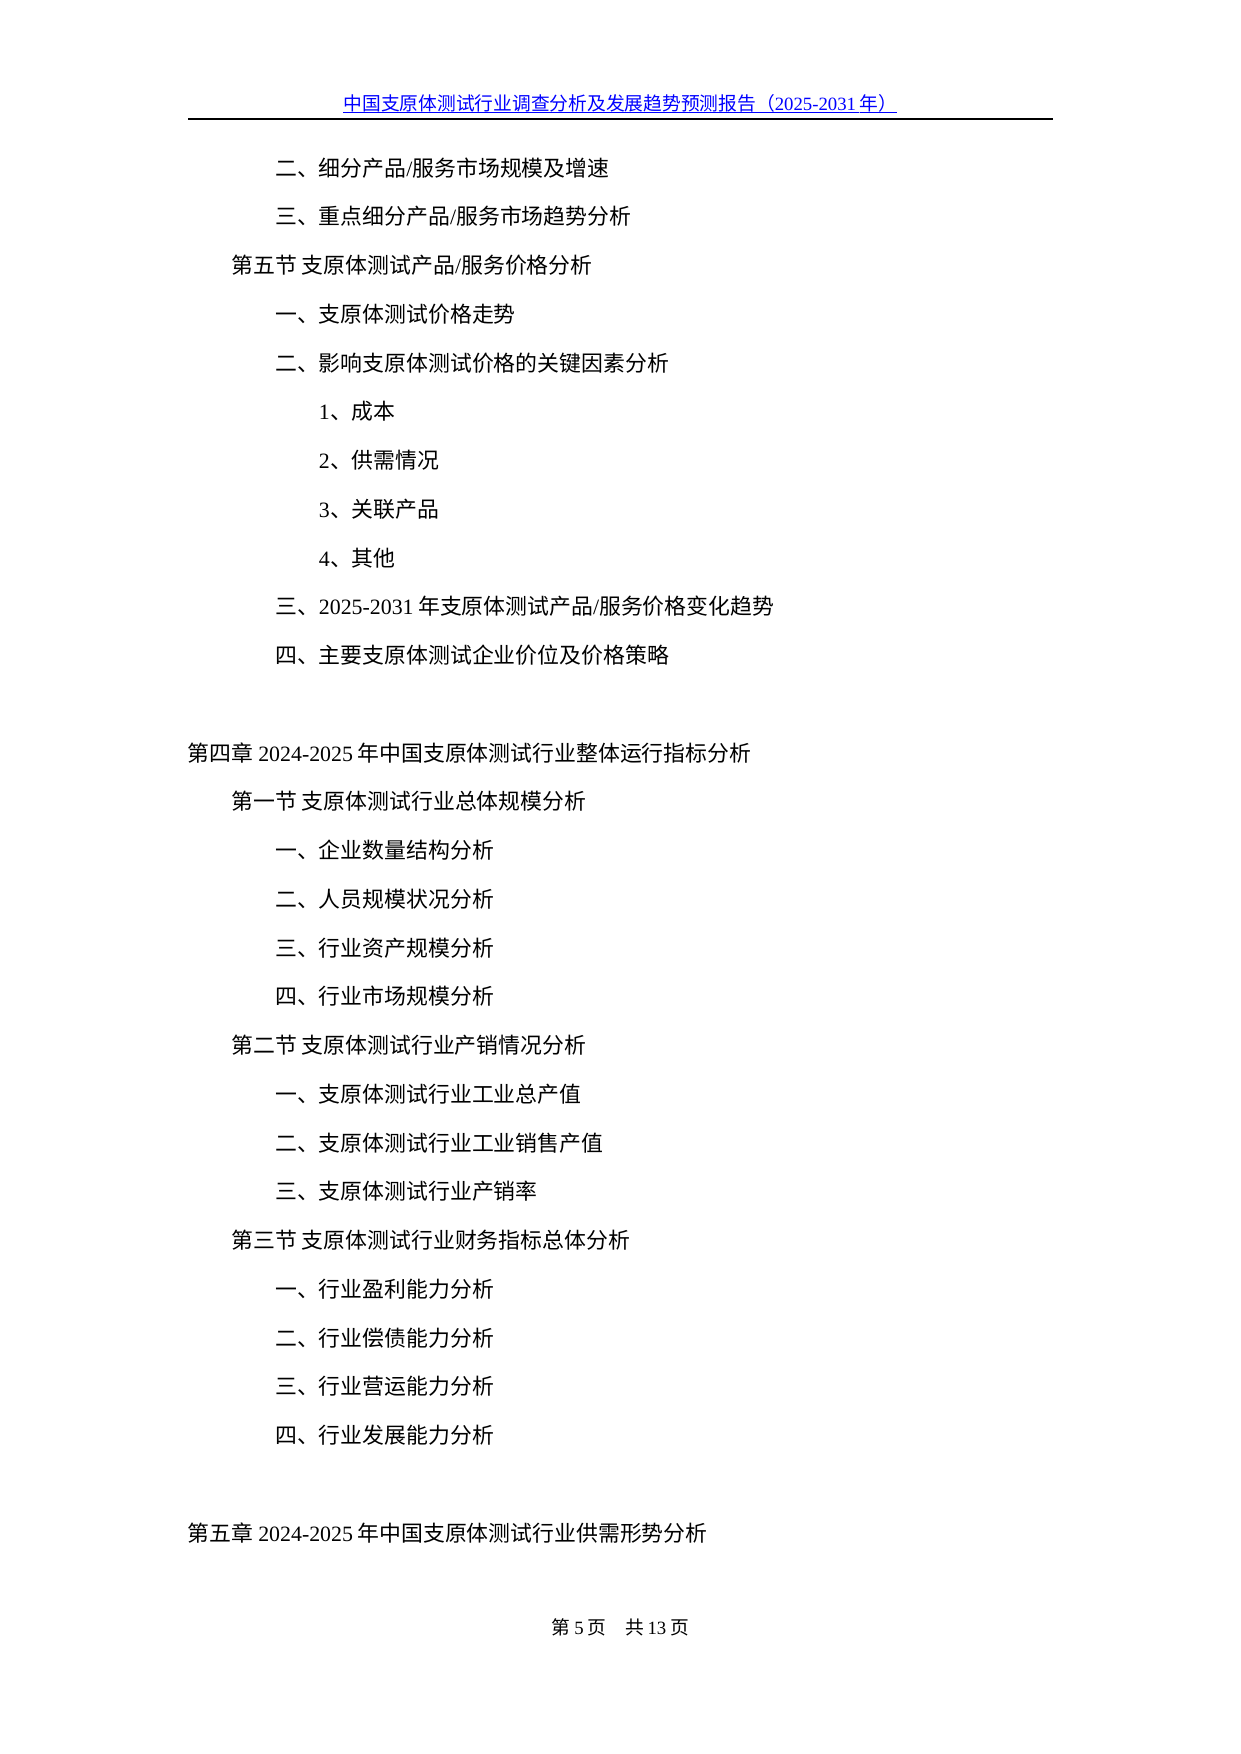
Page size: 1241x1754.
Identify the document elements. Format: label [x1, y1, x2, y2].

text [187, 150, 1053, 1548]
